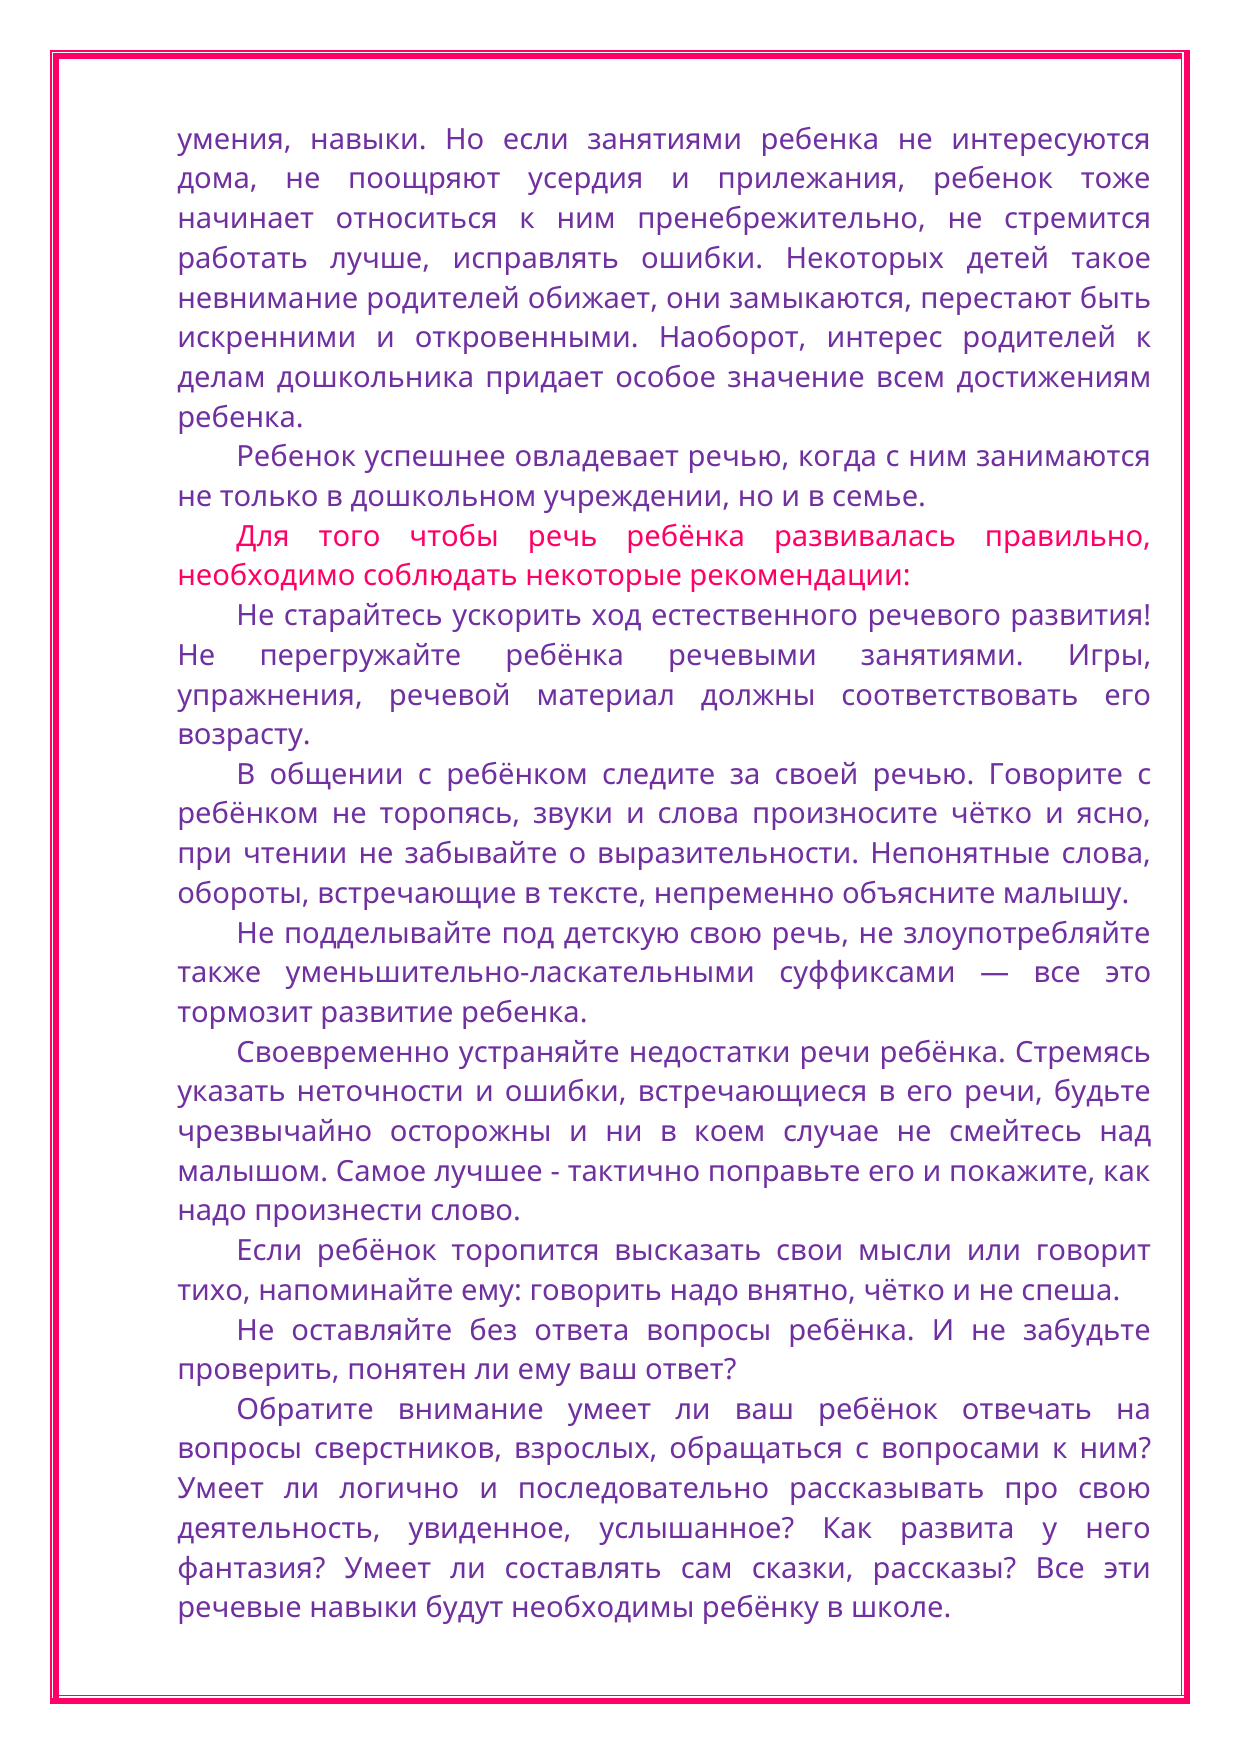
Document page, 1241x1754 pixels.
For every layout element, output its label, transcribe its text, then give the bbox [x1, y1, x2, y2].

text Если ребёнок торопится высказать свои мысли или говорит тихо, напоминайте ему: говорить надо внятно, чётко и не спеша. [177, 1229, 1152, 1309]
text Обратите внимание умеет ли ваш ребёнок отвечать на вопросы сверстников, взрослых, обращаться с вопросами к ним? Умеет ли логично и последовательно рассказывать про свою деятельность, увиденное, услышанное? Как развита у него фантазия? Умеет ли составлять сам сказки, рассказы? Все эти речевые навыки будут необходимы ребёнку в школе. [177, 1388, 1152, 1626]
text Не подделывайте под детскую свою речь, не злоупотребляйте также уменьшительно-ласкательными суффиксами — все это тормозит развитие ребенка. [177, 912, 1152, 1031]
text Ребенок успешнее овладевает речью, когда с ним занимаются не только в дошкольном учреждении, но и в семье. [177, 436, 1152, 515]
text В общении с ребёнком следите за своей речью. Говорите с ребёнком не торопясь, звуки и слова произносите чётко и ясно, при чтении не забывайте о выразительности. Непонятные слова, обороты, встречающие в тексте, непременно объясните малышу. [177, 753, 1152, 912]
text Для того чтобы речь ребёнка развивалась правильно, необходимо соблюдать некоторые рекомендации: [177, 515, 1152, 594]
text Своевременно устраняйте недостатки речи ребёнка. Стремясь указать неточности и ошибки, встречающиеся в его речи, будьте чрезвычайно осторожны и ни в коем случае не смейтесь над малышом. Самое лучшее - тактично поправьте его и покажите, как надо произнести слово. [177, 1031, 1152, 1229]
text Не оставляйте без ответа вопросы ребёнка. И не забудьте проверить, понятен ли ему ваш ответ? [177, 1309, 1152, 1388]
text Не старайтесь ускорить ход естественного речевого развития! Не перегружайте ребёнка речевыми занятиями. Игры, упражнения, речевой материал должны соответствовать его возрасту. [177, 594, 1152, 753]
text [177, 118, 1152, 436]
